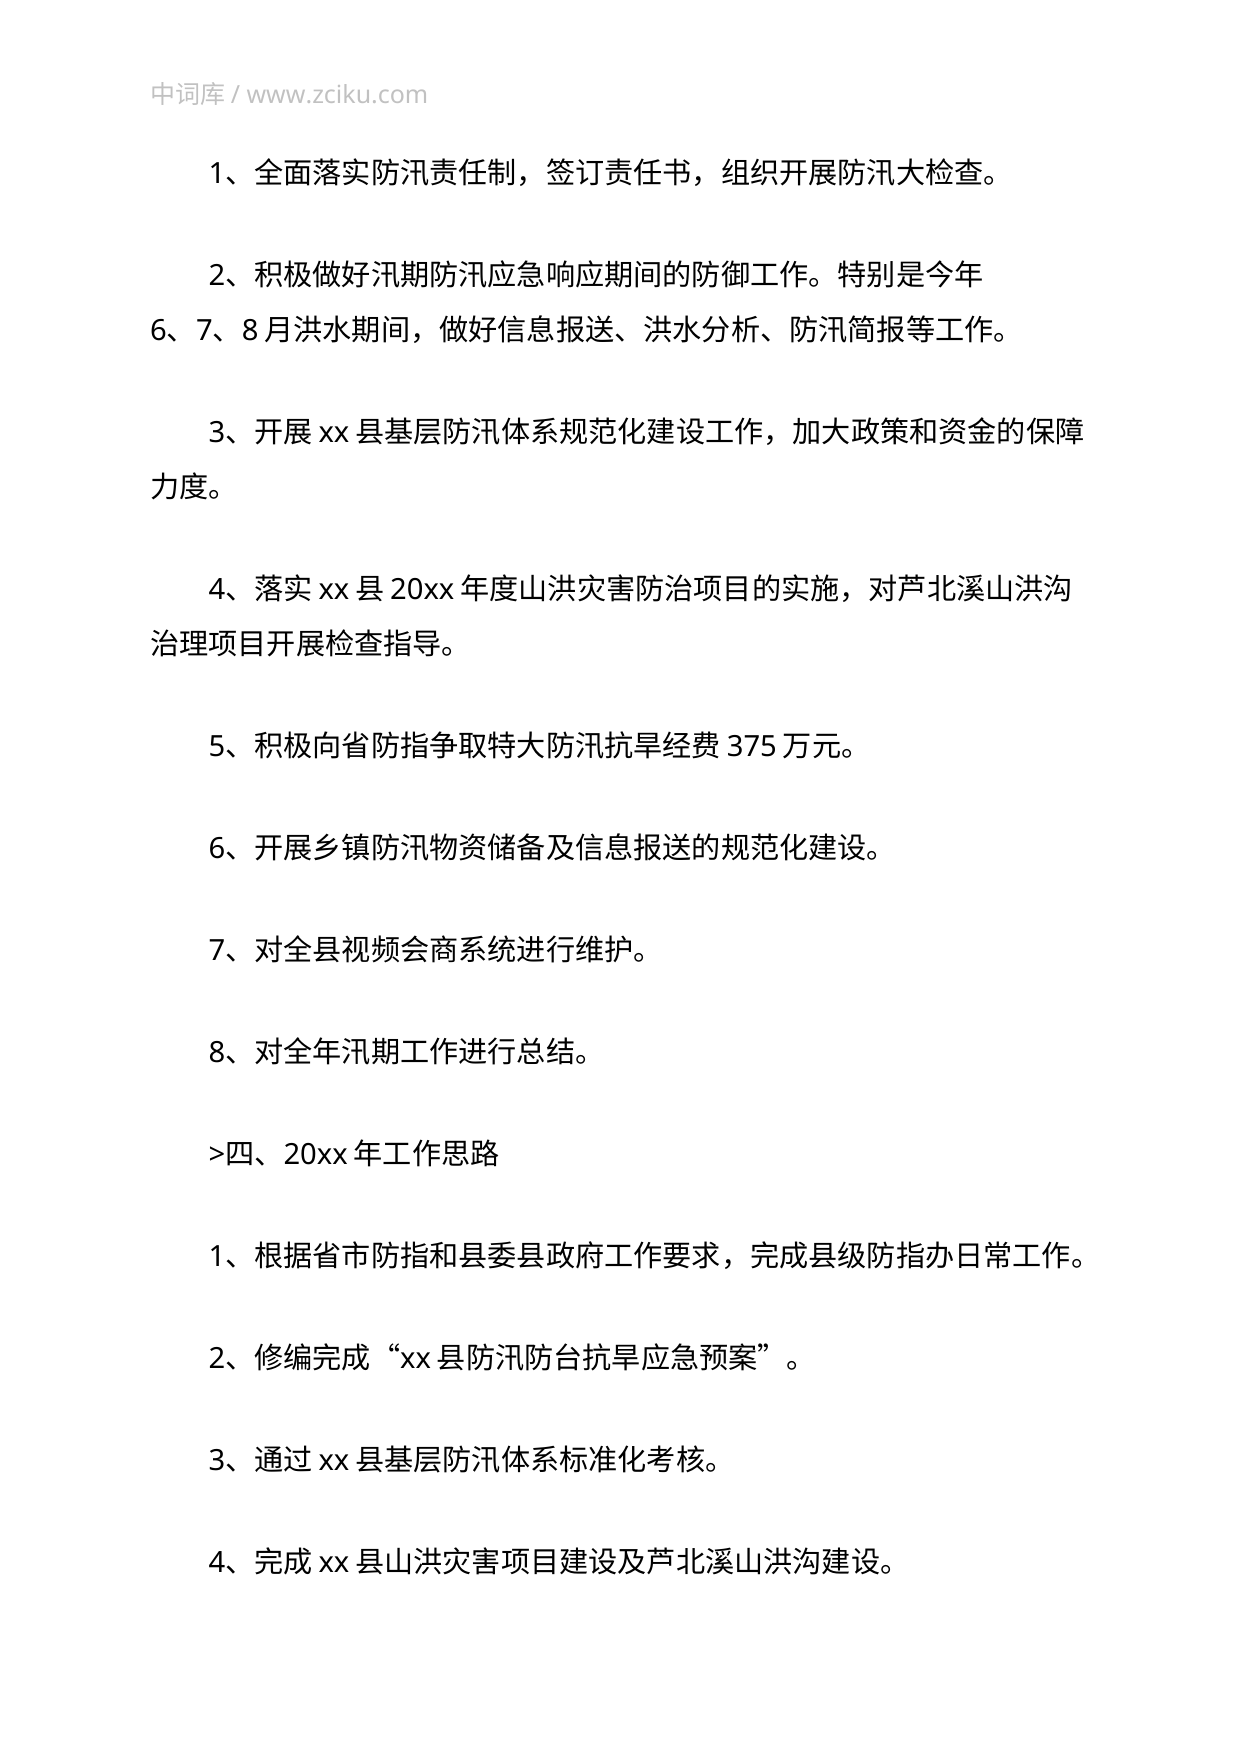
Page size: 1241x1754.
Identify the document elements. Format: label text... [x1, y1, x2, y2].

text 3、通过xx县基层防汛体系标准化考核。 [150, 1436, 1090, 1479]
text 7、对全县视频会商系统进行维护。 [150, 926, 1090, 969]
text >四、20xx年工作思路 [150, 1130, 1090, 1173]
text 5、积极向省防指争取特大防汛抗旱经费375万元。 [150, 722, 1090, 765]
text 2、积极做好汛期防汛应急响应期间的防御工作。特别是今年6、7、8月洪水期间，做好信息报送、洪水分析、防汛简报等工作。 [150, 252, 1090, 349]
text 8、对全年汛期工作进行总结。 [150, 1028, 1090, 1071]
text 2、修编完成“xx县防汛防台抗旱应急预案”。 [150, 1334, 1090, 1377]
text 4、落实xx县20xx年度山洪灾害防治项目的实施，对芦北溪山洪沟治理项目开展检查指导。 [150, 566, 1090, 663]
text 1、全面落实防汛责任制，签订责任书，组织开展防汛大检查。 [150, 150, 1090, 192]
text 3、开展xx县基层防汛体系规范化建设工作，加大政策和资金的保障力度。 [150, 409, 1090, 506]
text 1、根据省市防指和县委县政府工作要求，完成县级防指办日常工作。 [150, 1232, 1090, 1275]
text 4、完成xx县山洪灾害项目建设及芦北溪山洪沟建设。 [150, 1538, 1090, 1581]
text 6、开展乡镇防汛物资储备及信息报送的规范化建设。 [150, 824, 1090, 867]
